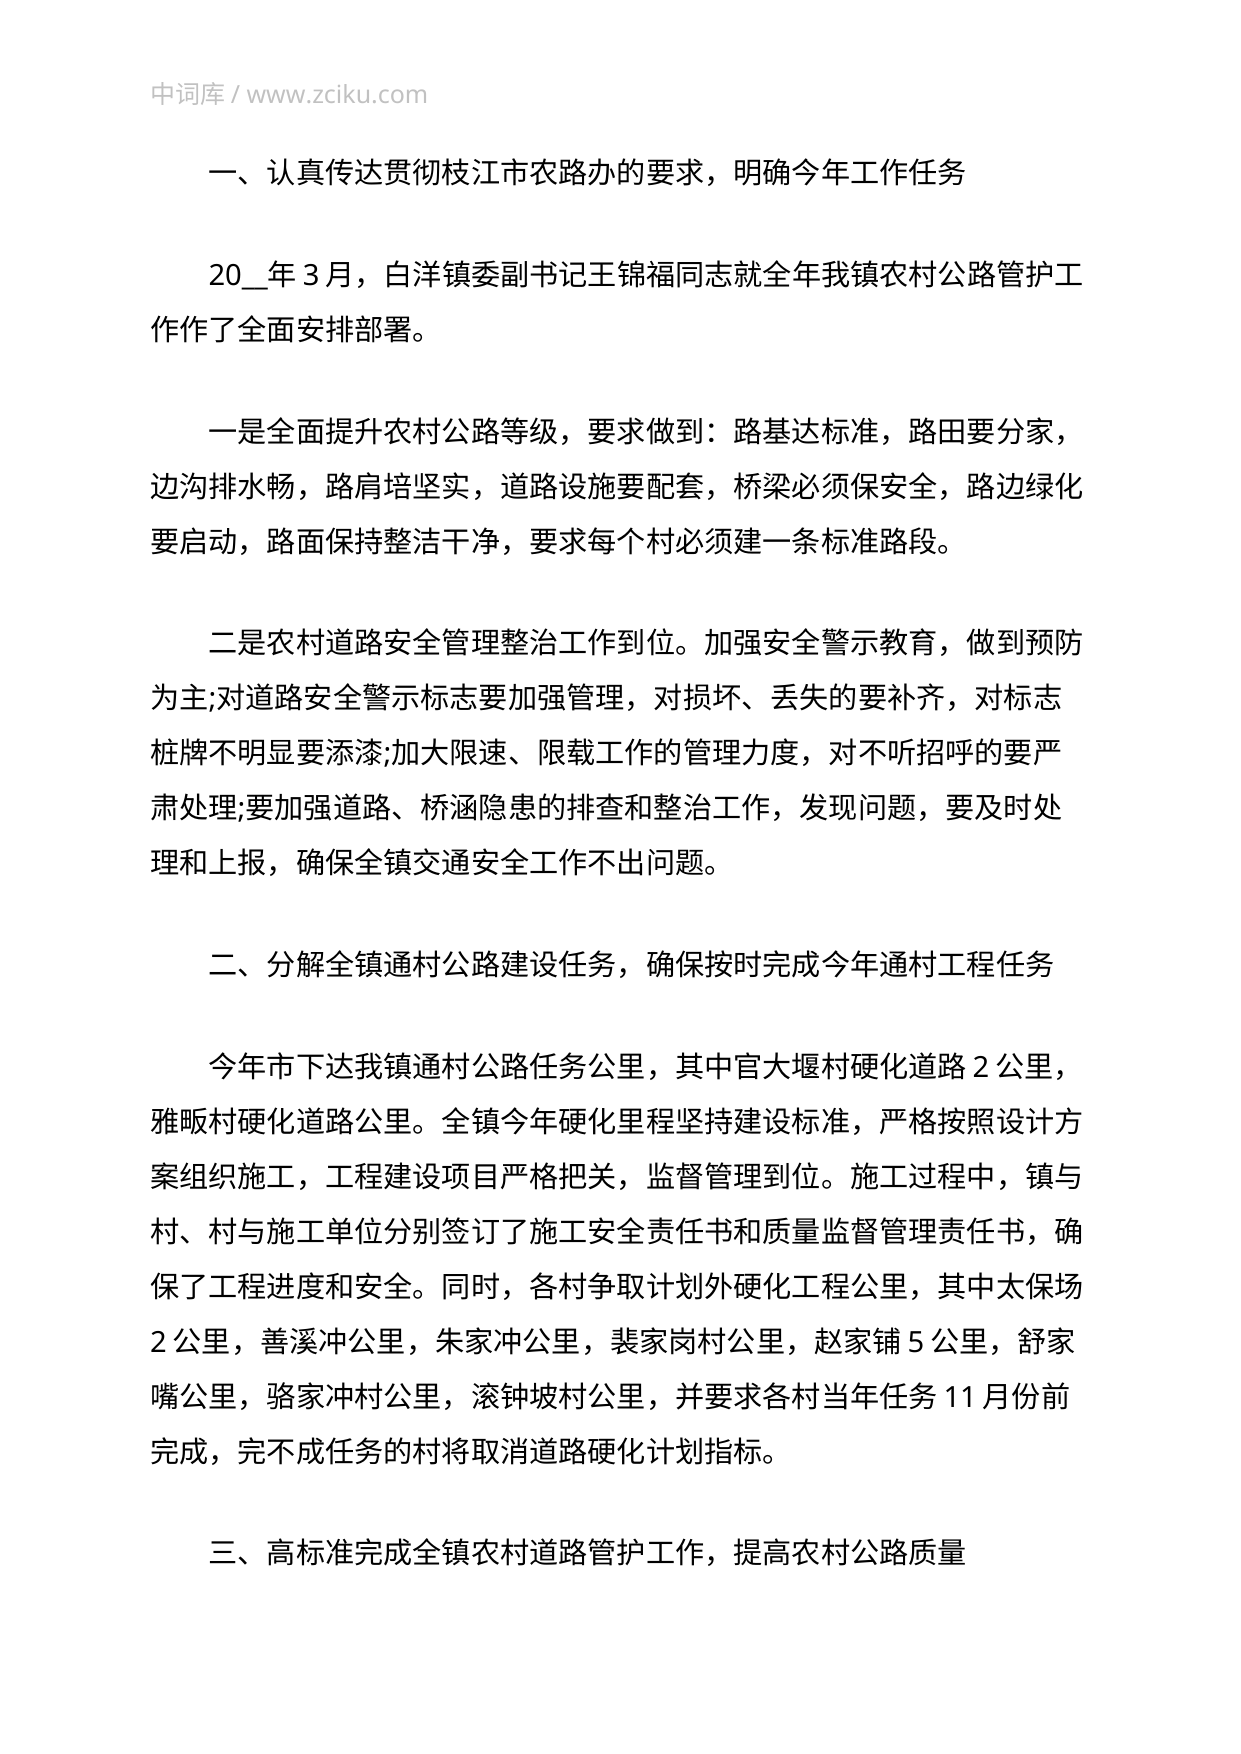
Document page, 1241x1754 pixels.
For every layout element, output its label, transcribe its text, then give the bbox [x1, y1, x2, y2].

text 二、分解全镇通村公路建设任务，确保按时完成今年通村工程任务 [150, 942, 1090, 984]
text 今年市下达我镇通村公路任务公里，其中官大堰村硬化道路2公里，雅畈村硬化道路公里。全镇今年硬化里程坚持建设标准，严格按照设计方案组织施工，工程建设项目严格把关，监督管理到位。施工过程中，镇与村、村与施工单位分别签订了施工安全责任书和质量监督管理责任书，确保了工程进度和安全。同时，各村争取计划外硬化工程公里，其中太保场2公里，善溪冲公里，朱家冲公里，裴家岗村公里，赵家铺5公里，舒家嘴公里，骆家冲村公里，滚钟坡村公里，并要求各村当年任务11月份前完成，完不成任务的村将取消道路硬化计划指标。 [150, 1043, 1090, 1470]
text 一、认真传达贯彻枝江市农路办的要求，明确今年工作任务 [150, 150, 1090, 192]
text 二是农村道路安全管理整治工作到位。加强安全警示教育，做到预防为主;对道路安全警示标志要加强管理，对损坏、丢失的要补齐，对标志桩牌不明显要添漆;加大限速、限载工作的管理力度，对不听招呼的要严肃处理;要加强道路、桥涵隐患的排查和整治工作，发现问题，要及时处理和上报，确保全镇交通安全工作不出问题。 [150, 620, 1090, 882]
text 一是全面提升农村公路等级，要求做到：路基达标准，路田要分家，边沟排水畅，路肩培坚实，道路设施要配套，桥梁必须保安全，路边绿化要启动，路面保持整洁干净，要求每个村必须建一条标准路段。 [150, 408, 1090, 561]
text 三、高标准完成全镇农村道路管护工作，提高农村公路质量 [150, 1530, 1090, 1572]
text 20__年3月，白洋镇委副书记王锦福同志就全年我镇农村公路管护工作作了全面安排部署。 [150, 252, 1090, 349]
